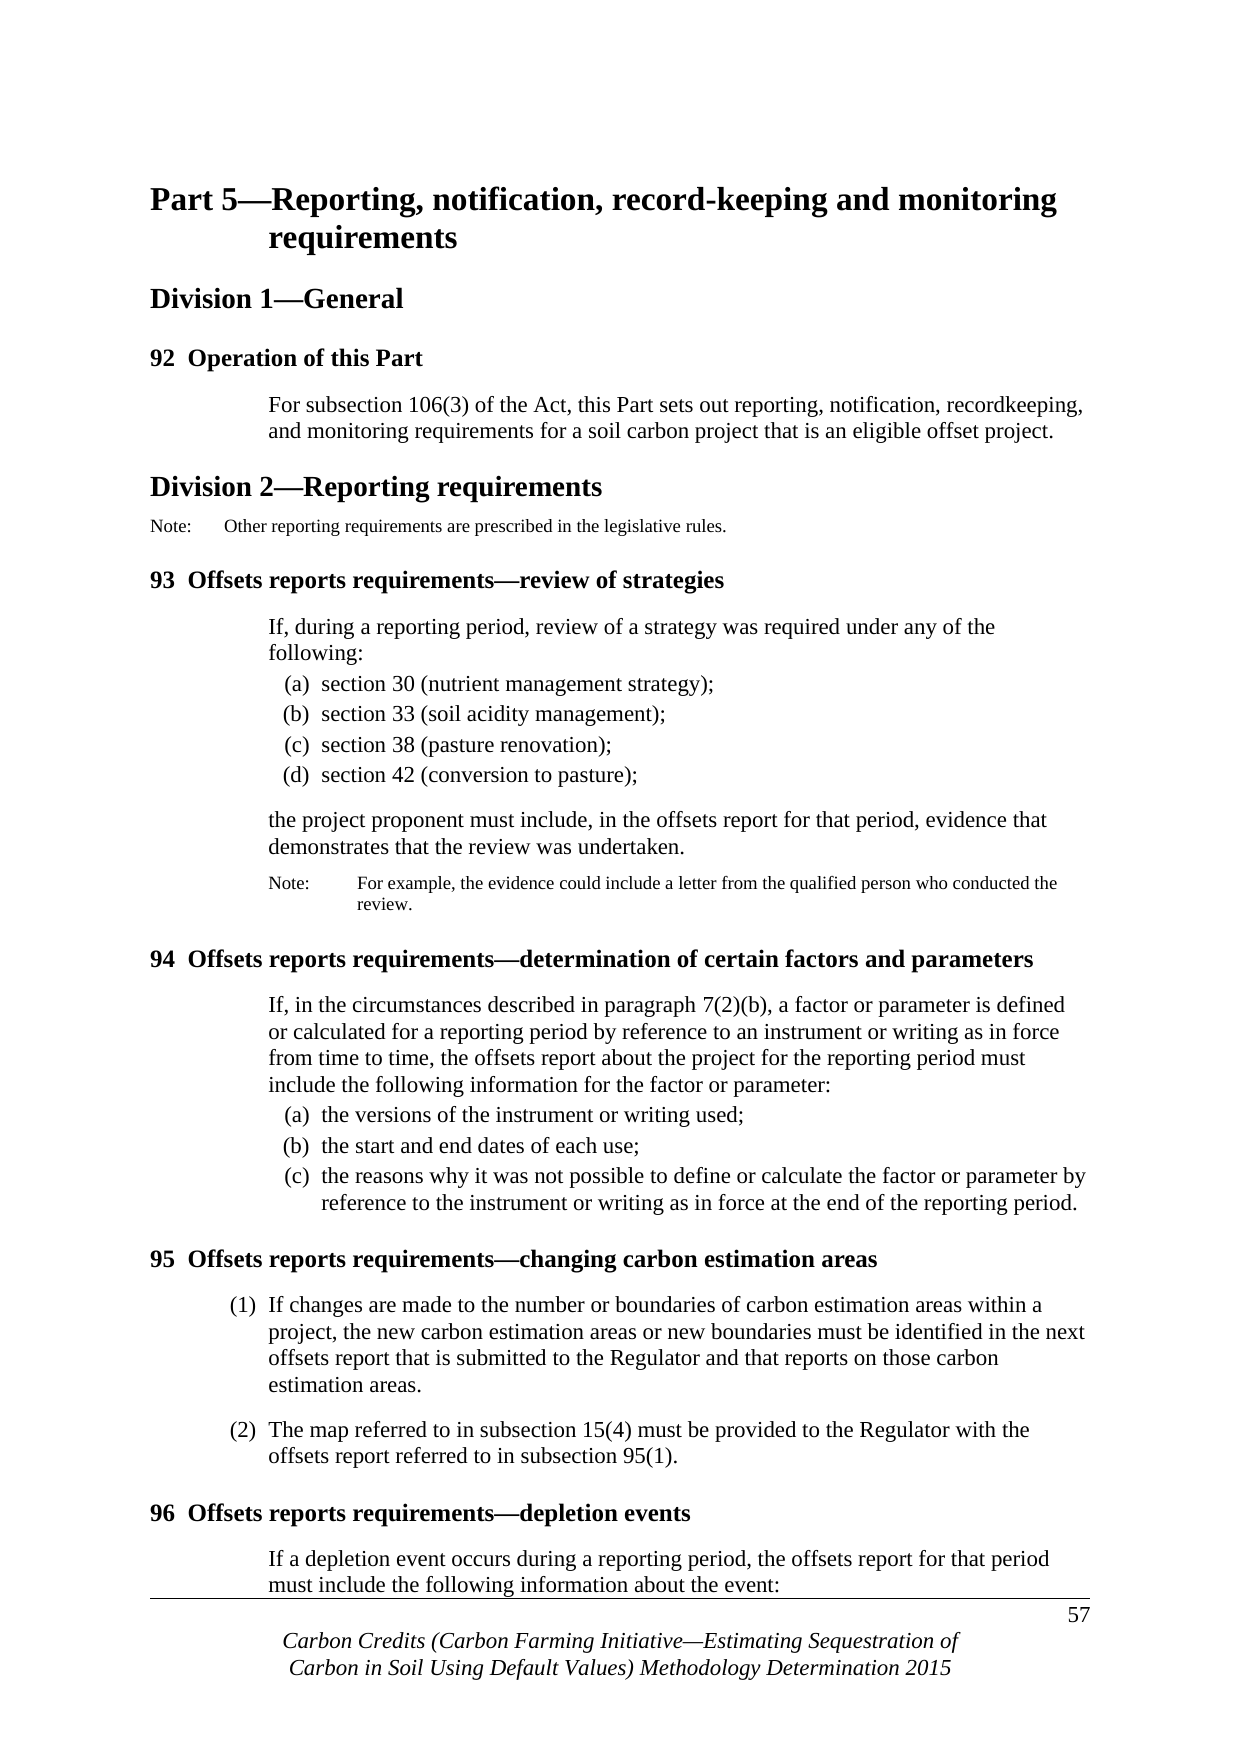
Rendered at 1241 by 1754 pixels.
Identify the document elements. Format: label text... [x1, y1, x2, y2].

text Note: For example, the evidence could include a letter from the qualified person who conducted the review. [268, 872, 1090, 915]
text (b) section 33 (soil acidity management); [150, 700, 1090, 727]
text 92 Operation of this Part [150, 343, 1090, 372]
text (2) The map referred to in subsection 15(4) must be provided to the Regulator with the offsets report referred to in subsection 95(1). [150, 1416, 1090, 1468]
text Part 5—Reporting, notification, record-keeping and monitoring requirements [150, 179, 1090, 256]
text (a) the versions of the instrument or writing used; [150, 1101, 1090, 1127]
text If a depletion event occurs during a reporting period, the offsets report for that period must include the following information about the event: [150, 1545, 1090, 1598]
text 96 Offsets reports requirements—depletion events [150, 1498, 1090, 1526]
text Division 2—Reporting requirements [150, 469, 1090, 502]
text (b) the start and end dates of each use; [150, 1132, 1090, 1158]
text If, during a reporting period, review of a strategy was required under any of the following: [150, 613, 1090, 666]
subtitle Note: Other reporting requirements are prescribed in the legislative rules. [150, 515, 1090, 536]
text the project proponent must include, in the offsets report for that period, evidence that demonstrates that the review was undertaken. [150, 807, 1090, 859]
text (1) If changes are made to the number or boundaries of carbon estimation areas within a project, the new carbon estimation areas or new boundaries must be identified in the next offsets report that is submitted to the Regulator and that reports on those carbon estimation areas. [150, 1292, 1090, 1397]
text (c) the reasons why it was not possible to define or calculate the factor or parameter by reference to the instrument or writing as in force at the end of the reporting period. [150, 1162, 1090, 1215]
text (d) section 42 (conversion to pasture); [150, 761, 1090, 788]
text 95 Offsets reports requirements—changing carbon estimation areas [150, 1244, 1090, 1273]
text 94 Offsets reports requirements—determination of certain factors and parameters [150, 944, 1090, 973]
text Division 1—General [150, 281, 1090, 314]
text 93 Offsets reports requirements—review of strategies [150, 566, 1090, 594]
text If, in the circumstances described in paragraph 7(2)(b), a factor or parameter is defined or calculated for a reporting period by reference to an instrument or writing as in force from time to time, the offsets report about the project for the reporting period must include the following information for the factor or parameter: [150, 992, 1090, 1097]
text (c) section 38 (pasture renovation); [150, 731, 1090, 757]
text For subsection 106(3) of the Act, this Part sets out reporting, notification, recordkeeping, and monitoring requirements for a soil carbon project that is an eligible offset project. [150, 391, 1090, 444]
text (a) section 30 (nutrient management strategy); [150, 670, 1090, 696]
